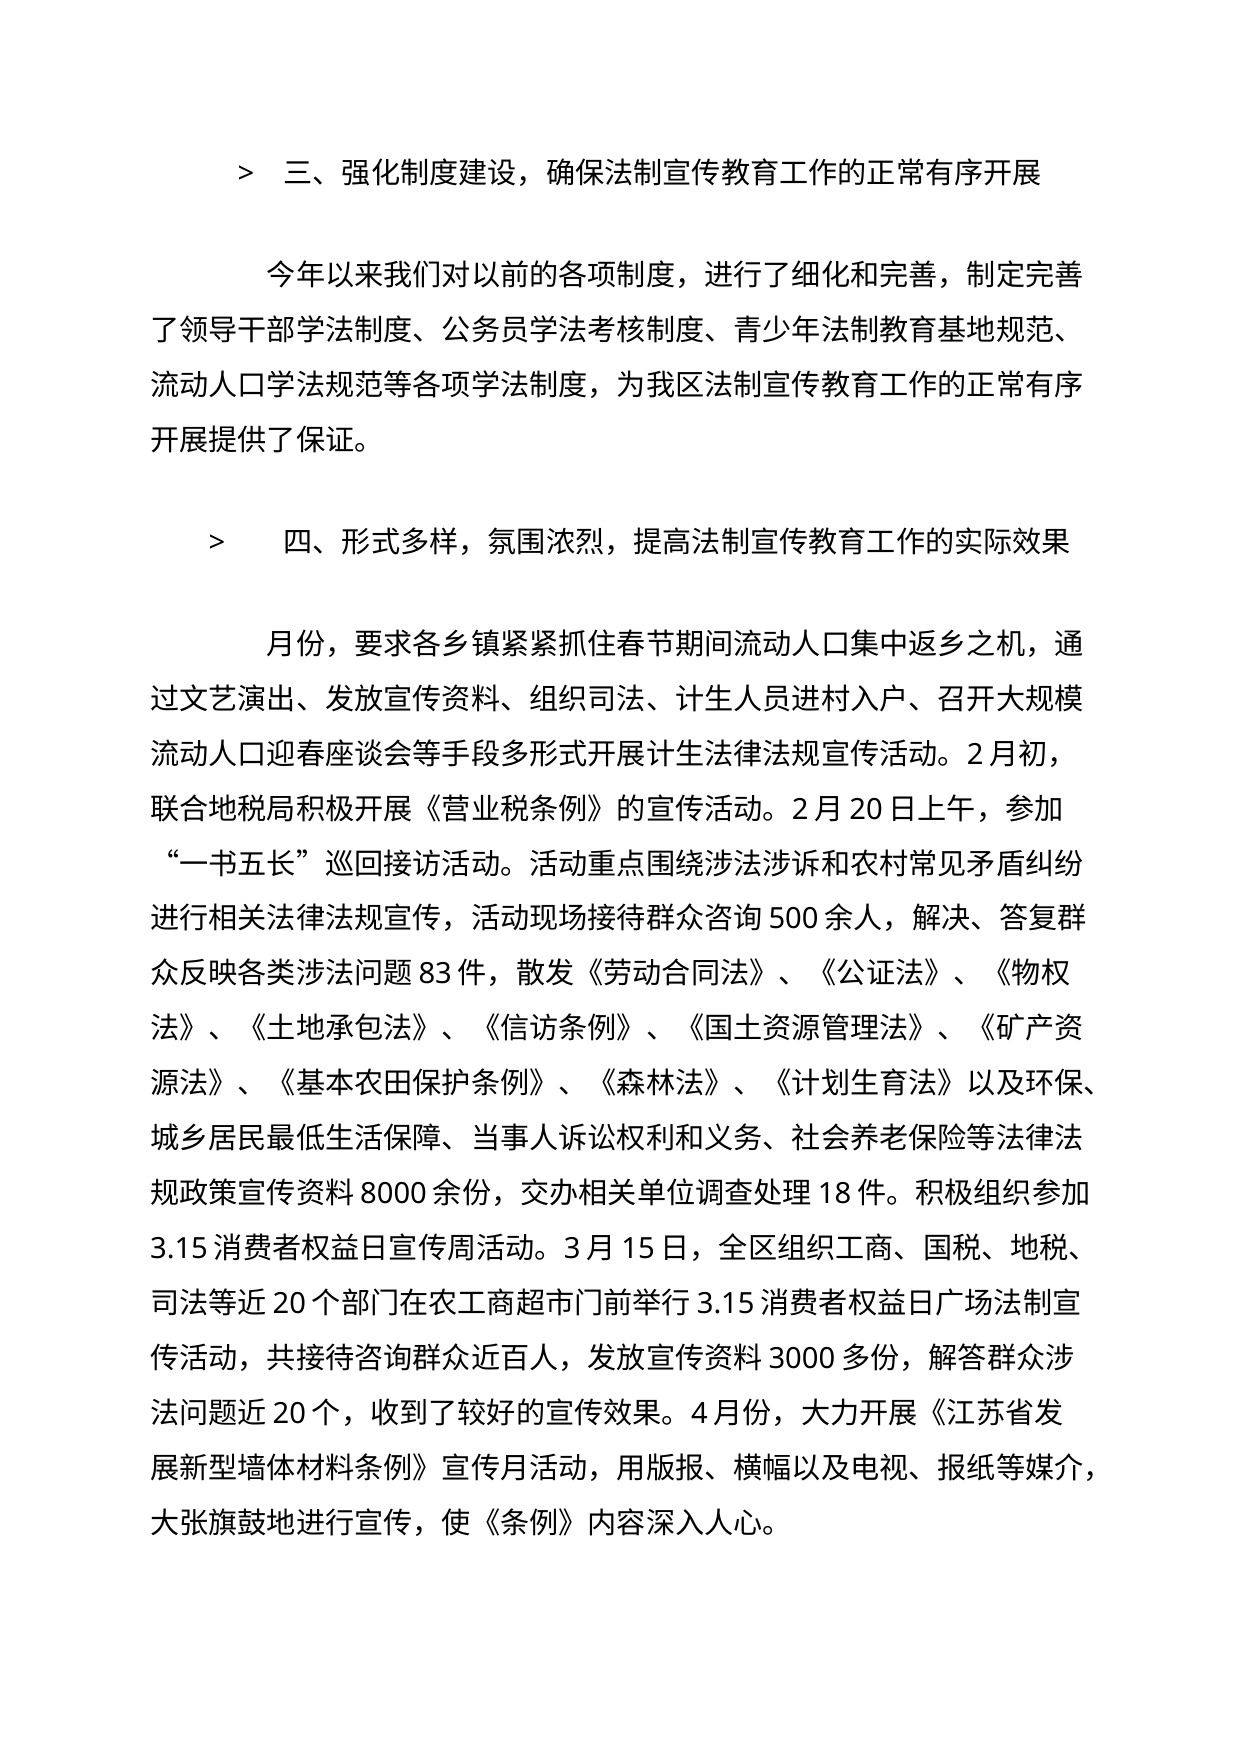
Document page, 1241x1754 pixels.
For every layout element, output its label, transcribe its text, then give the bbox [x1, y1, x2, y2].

text 今年以来我们对以前的各项制度，进行了细化和完善，制定完善了领导干部学法制度、公务员学法考核制度、青少年法制教育基地规范、流动人口学法规范等各项学法制度，为我区法制宣传教育工作的正常有序开展提供了保证。 [150, 252, 1090, 459]
text > 四、形式多样，氛围浓烈，提高法制宣传教育工作的实际效果 [150, 518, 1090, 561]
text > 三、强化制度建设，确保法制宣传教育工作的正常有序开展 [150, 150, 1090, 192]
text 月份，要求各乡镇紧紧抓住春节期间流动人口集中返乡之机，通过文艺演出、发放宣传资料、组织司法、计生人员进村入户、召开大规模流动人口迎春座谈会等手段多形式开展计生法律法规宣传活动。2月初，联合地税局积极开展《营业税条例》的宣传活动。2月20日上午，参加“一书五长”巡回接访活动。活动重点围绕涉法涉诉和农村常见矛盾纠纷进行相关法律法规宣传，活动现场接待群众咨询500余人，解决、答复群众反映各类涉法问题83件，散发《劳动合同法》、《公证法》、《物权法》、《土地承包法》、《信访条例》、《国土资源管理法》、《矿产资源法》、《基本农田保护条例》、《森林法》、《计划生育法》以及环保、城乡居民最低生活保障、当事人诉讼权利和义务、社会养老保险等法律法规政策宣传资料8000余份，交办相关单位调查处理18件。积极组织参加3.15消费者权益日宣传周活动。3月15日，全区组织工商、国税、地税、司法等近20个部门在农工商超市门前举行3.15消费者权益日广场法制宣传活动，共接待咨询群众近百人，发放宣传资料3000多份，解答群众涉法问题近20个，收到了较好的宣传效果。4月份，大力开展《江苏省发展新型墙体材料条例》宣传月活动，用版报、横幅以及电视、报纸等媒介，大张旗鼓地进行宣传，使《条例》内容深入人心。 [150, 620, 1090, 1542]
